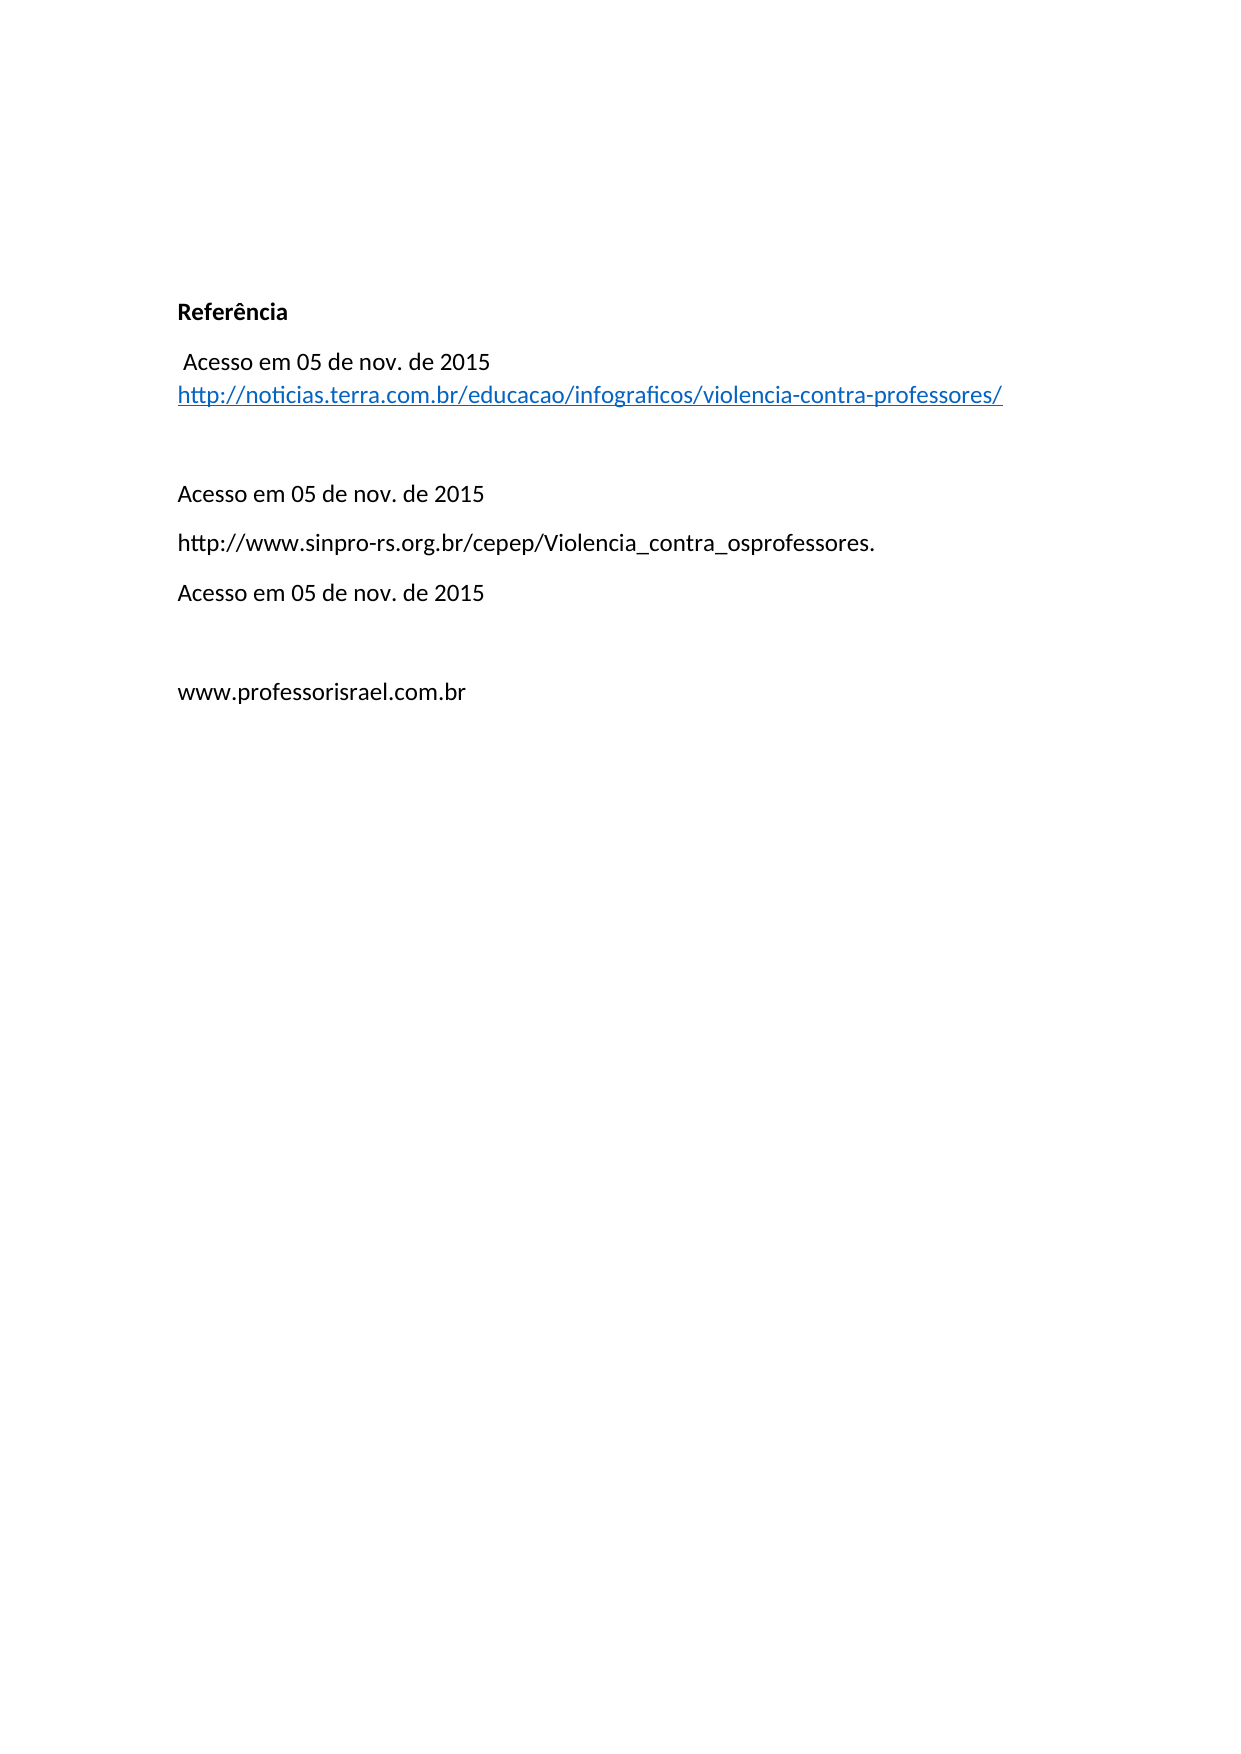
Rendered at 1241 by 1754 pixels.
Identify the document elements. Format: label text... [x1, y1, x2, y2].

text Acesso em 05 de nov. de 2015 [177, 577, 1063, 608]
text http://www.sinpro-rs.org.br/cepep/Violencia_contra_osprofessores. [177, 528, 1063, 558]
text Referência [177, 296, 1063, 327]
text www.professorisrael.com.br [177, 676, 1063, 707]
text Acesso em 05 de nov. de 2015 [177, 478, 1063, 508]
text Acesso em 05 de nov. de 2015 http://noticias.terra.com.br/educacao/infograficos/violencia-contra-professores/ [177, 346, 1063, 409]
